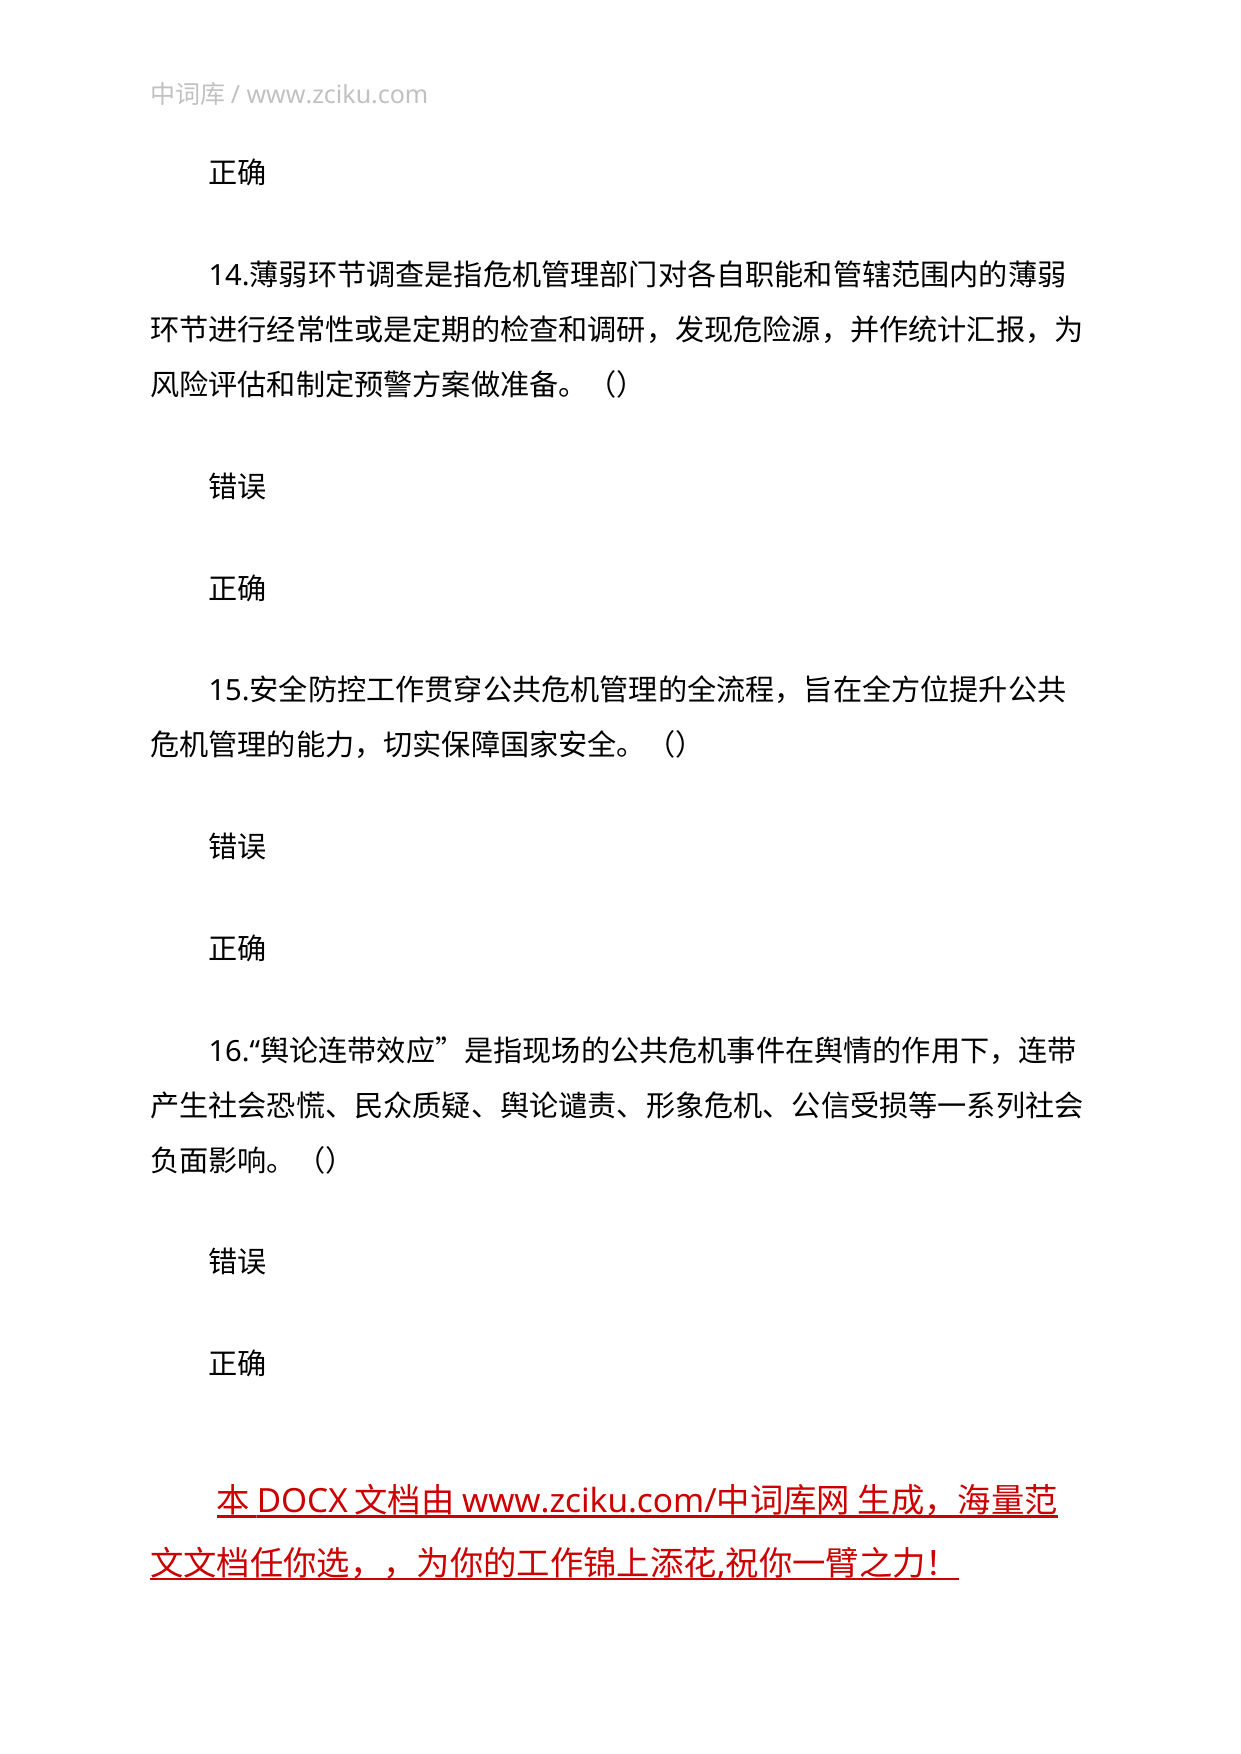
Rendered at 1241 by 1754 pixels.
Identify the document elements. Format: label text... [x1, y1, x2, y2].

text 正确 [150, 926, 1090, 968]
text 16.“舆论连带效应”是指现场的公共危机事件在舆情的作用下，连带产生社会恐慌、民众质疑、舆论谴责、形象危机、公信受损等一系列社会负面影响。（） [150, 1027, 1090, 1179]
text 本DOCX文档由 www.zciku.com/中词库网 生成，海量范文文档任你选，，为你的工作锦上添花,祝你一臂之力！ [150, 1474, 1090, 1585]
text 错误 [150, 463, 1090, 506]
text 错误 [150, 824, 1090, 866]
text 14.薄弱环节调查是指危机管理部门对各自职能和管辖范围内的薄弱环节进行经常性或是定期的检查和调研，发现危险源，并作统计汇报，为风险评估和制定预警方案做准备。（） [150, 252, 1090, 404]
text 正确 [150, 1341, 1090, 1383]
text 正确 [150, 565, 1090, 607]
text 错误 [150, 1239, 1090, 1281]
text 15.安全防控工作贯穿公共危机管理的全流程，旨在全方位提升公共危机管理的能力，切实保障国家安全。（） [150, 667, 1090, 764]
text 正确 [150, 150, 1090, 192]
